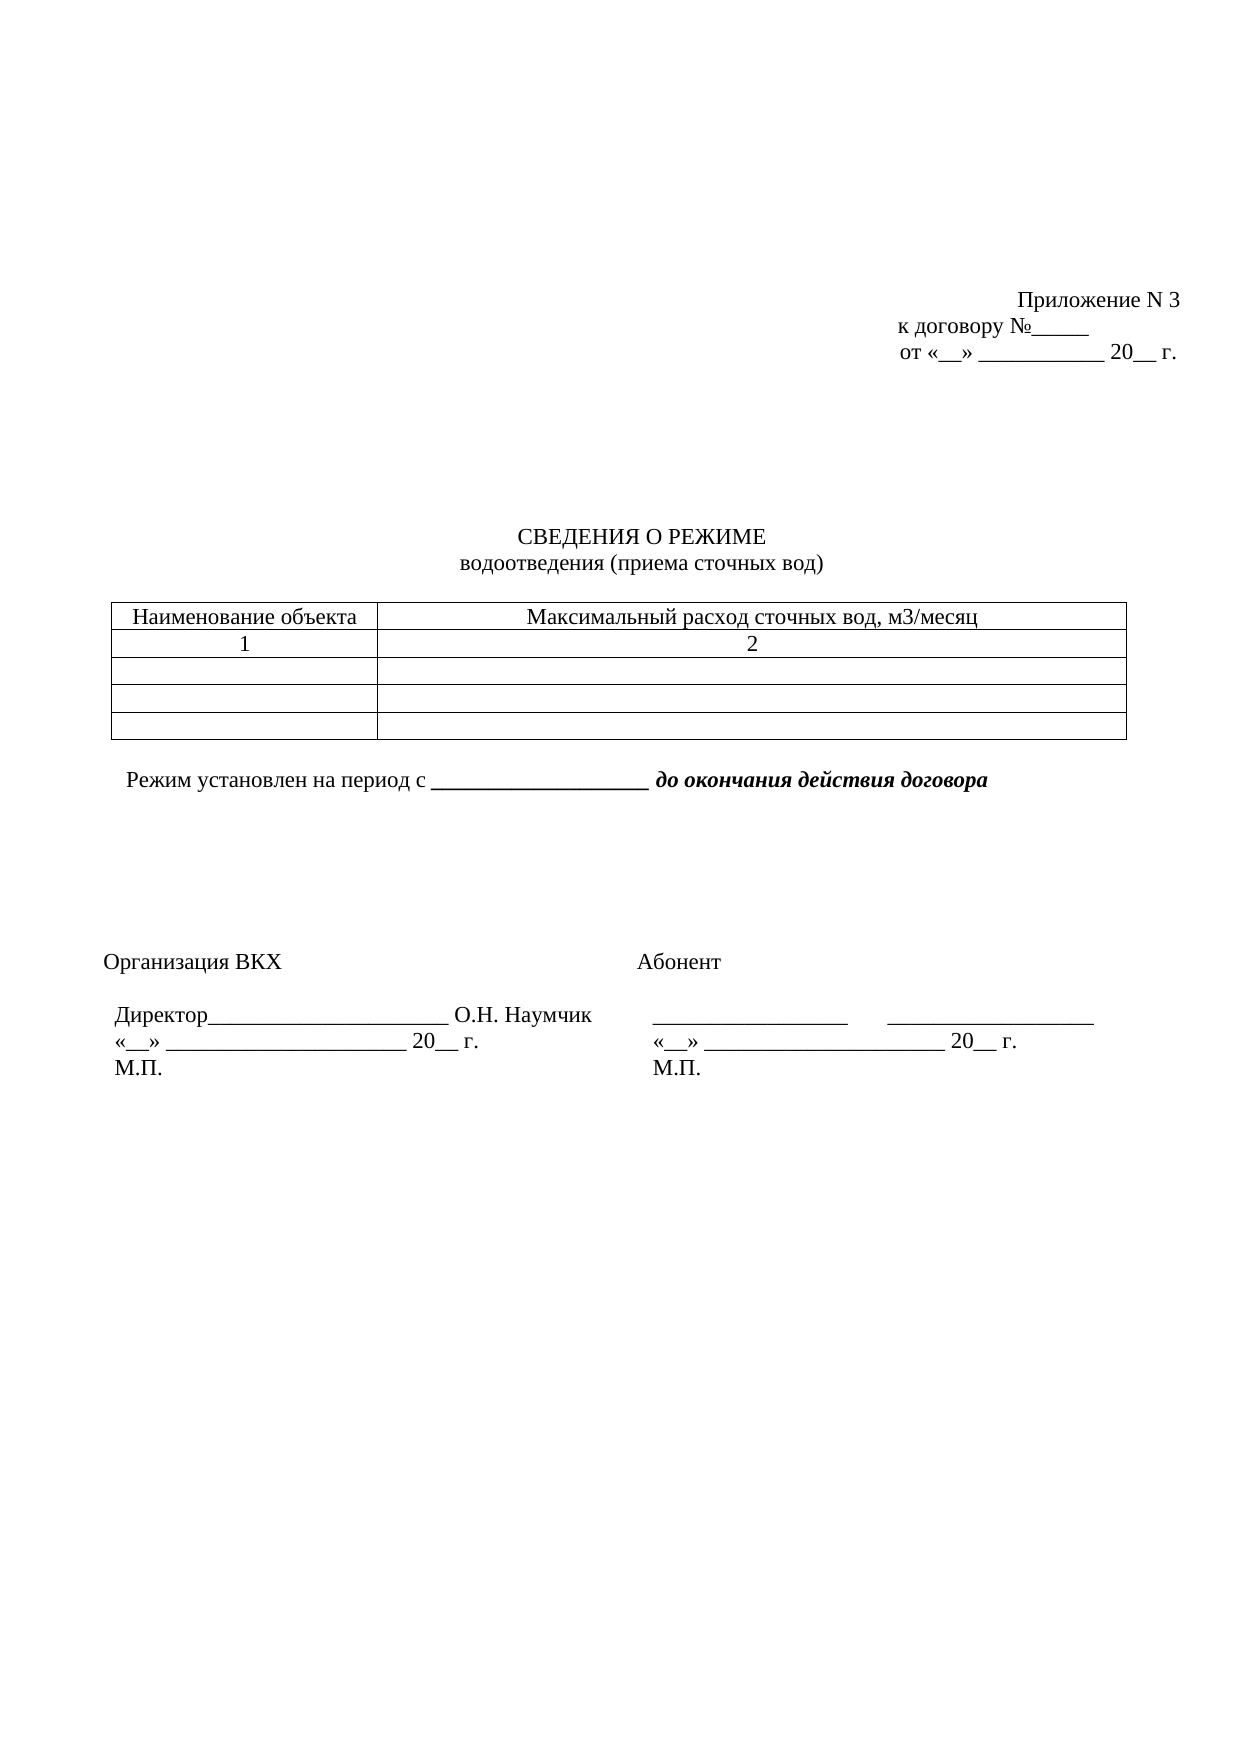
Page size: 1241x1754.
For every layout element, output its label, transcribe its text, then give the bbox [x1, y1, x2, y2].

table_cell [378, 685, 1126, 712]
text водоотведения (приема сточных вод) [103, 549, 1180, 576]
table_header _________________ __________________ «__» _____________________ 20__ г. М.П. [641, 975, 1180, 1080]
table_header Максимальный расход сточных вод, м3/месяц [378, 603, 1126, 629]
text Организация ВКХ Абонент [103, 948, 1180, 974]
table_cell [112, 685, 377, 712]
table_cell [112, 713, 377, 739]
table_header Наименование объекта [112, 603, 377, 629]
text Режим установлен на период с ___________________ до окончания действия договора [103, 766, 1180, 793]
table_cell [378, 658, 1126, 684]
text Приложение N 3 [103, 286, 1180, 312]
text к договору №_____ [103, 312, 1180, 338]
table_cell [112, 658, 377, 684]
table_cell [378, 713, 1126, 739]
text СВЕДЕНИЯ О РЕЖИМЕ [103, 523, 1180, 549]
table_cell 2 [378, 630, 1126, 657]
text от «__» ___________ 20__ г. [103, 338, 1180, 365]
table_header Директор_____________________ О.Н. Наумчик «__» _____________________ 20__ г. М.П. [103, 975, 641, 1080]
table_cell 1 [112, 630, 377, 657]
